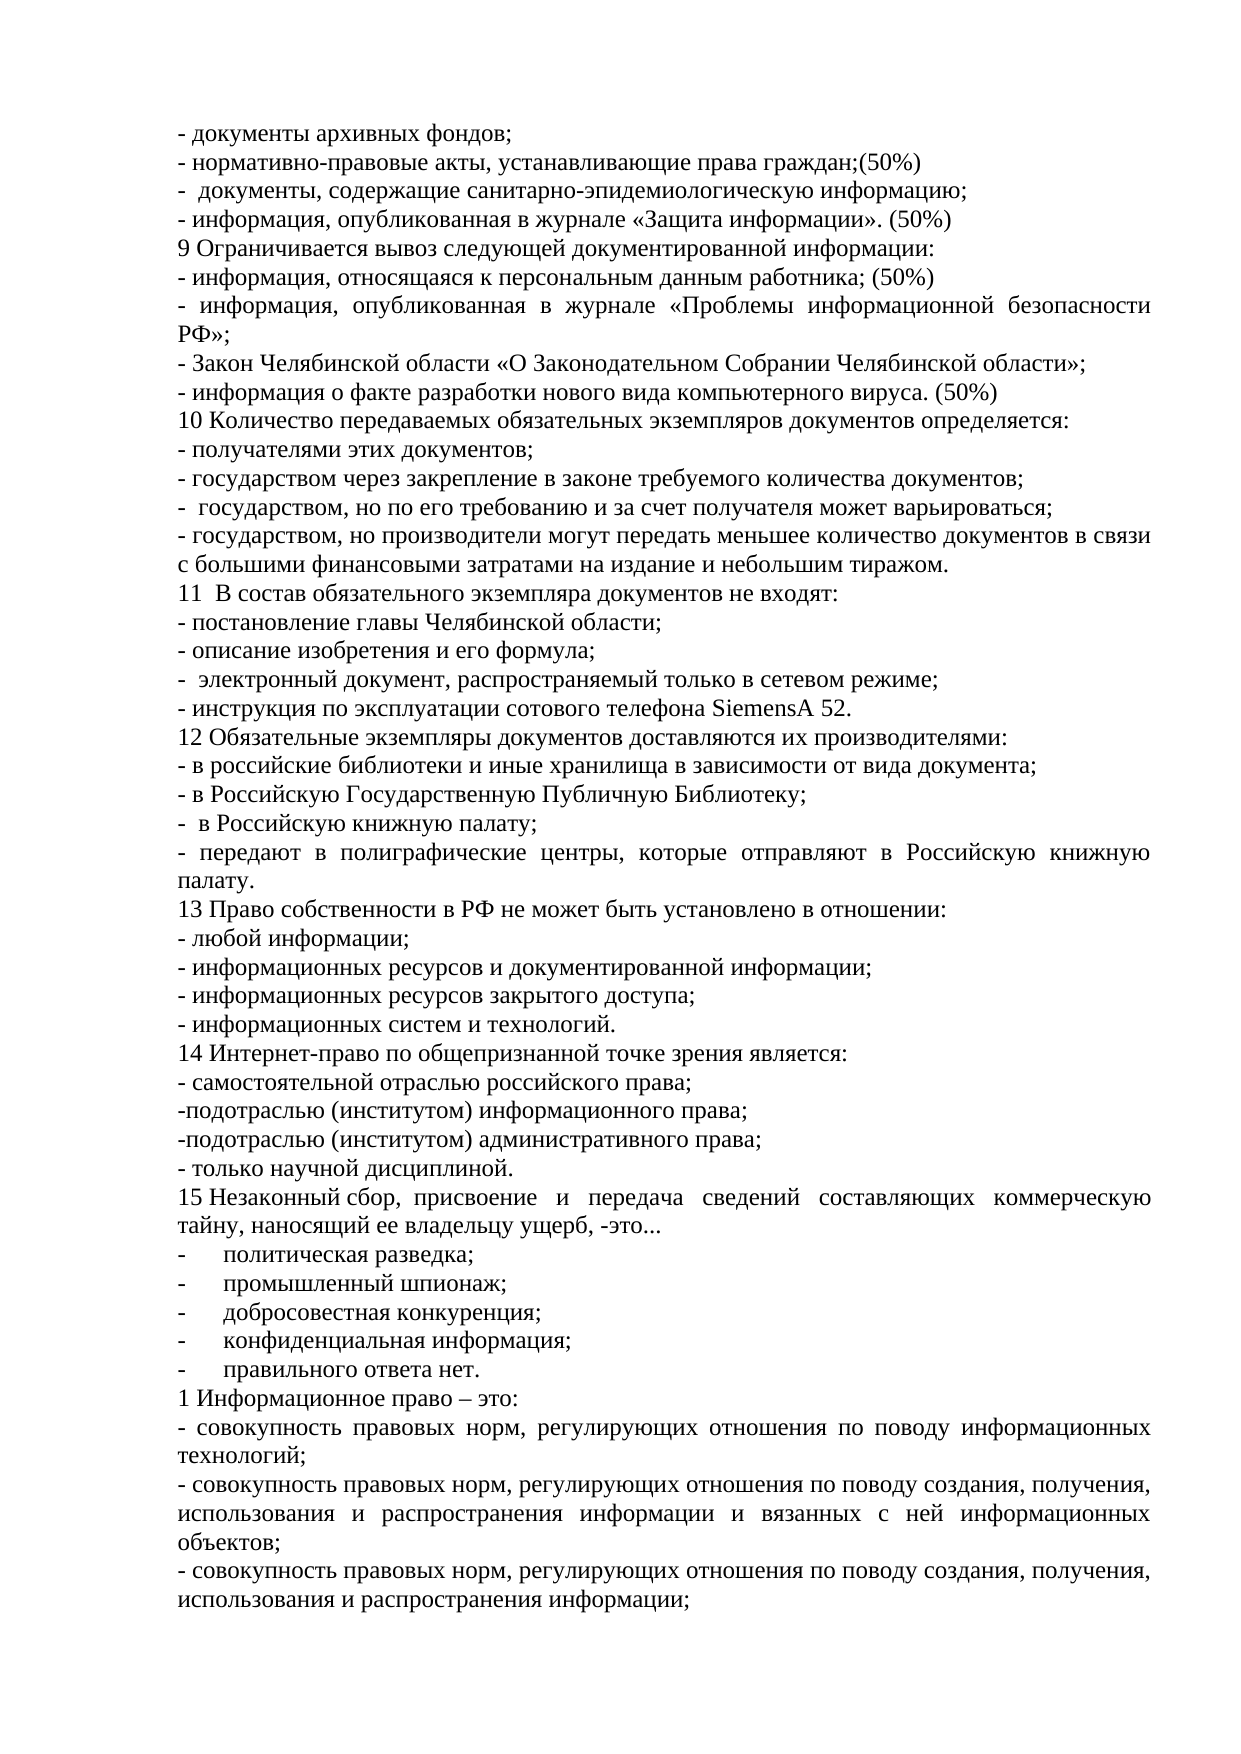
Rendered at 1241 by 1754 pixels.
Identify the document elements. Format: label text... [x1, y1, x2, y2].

text - правильного ответа нет. [177, 1354, 1152, 1383]
text 15 Незаконный сбор, присвоение и передача сведений составляющих коммерческую тайну, наносящий ее владельцу ущерб, -это... [177, 1182, 1152, 1239]
text - добросовестная конкуренция; [177, 1297, 1152, 1326]
text - информация, относящаяся к персональным данным работника; (50%) [177, 262, 1152, 291]
text 11 В состав обязательного экземпляра документов не входят: [177, 578, 1152, 607]
text -подотраслью (институтом) информационного права; [177, 1096, 1152, 1124]
text - в российские библиотеки и иные хранилища в зависимости от вида документа; [177, 751, 1152, 779]
text 9 Ограничивается вывоз следующей документированной информации: [177, 233, 1152, 262]
text - инструкция по эксплуатации сотового телефона SiemensA 52. [177, 693, 1152, 722]
text - совокупность правовых норм, регулирующих отношения по поводу информационных технологий; [177, 1412, 1152, 1469]
text - государством, но по его требованию и за счет получателя может варьироваться; [177, 492, 1152, 521]
text - документы архивных фондов; [177, 118, 1152, 147]
text - самостоятельной отраслью российского права; [177, 1067, 1152, 1096]
text - совокупность правовых норм, регулирующих отношения по поводу создания, получения, использования и распространения информации и вязанных с ней информационных объектов; [177, 1469, 1152, 1556]
text - электронный документ, распространяемый только в сетевом режиме; [177, 664, 1152, 693]
text - в Российскую Государственную Публичную Библиотеку; [177, 779, 1152, 808]
text - информационных ресурсов закрытого доступа; [177, 981, 1152, 1009]
text - информационных ресурсов и документированной информации; [177, 952, 1152, 981]
text - в Российскую книжную палату; [177, 808, 1152, 837]
text - государством, но производители могут передать меньшее количество документов в связи с большими финансовыми затратами на издание и небольшим тиражом. [177, 521, 1152, 578]
text - передают в полиграфические центры, которые отправляют в Российскую книжную палату. [177, 837, 1152, 894]
text - информационных систем и технологий. [177, 1009, 1152, 1038]
text -подотраслью (институтом) административного права; [177, 1124, 1152, 1153]
text - нормативно-правовые акты, устанавливающие права граждан;(50%) [177, 147, 1152, 176]
text 14 Интернет-право по общепризнанной точке зрения является: [177, 1038, 1152, 1067]
text - информация о факте разработки нового вида компьютерного вируса. (50%) [177, 377, 1152, 406]
text - государством через закрепление в законе требуемого количества документов; [177, 463, 1152, 492]
text - только научной дисциплиной. [177, 1153, 1152, 1182]
text - документы, содержащие санитарно-эпидемиологическую информацию; [177, 176, 1152, 204]
text 1 Информационное право – это: [177, 1383, 1152, 1412]
text - конфиденциальная информация; [177, 1326, 1152, 1354]
text - Закон Челябинской области «О Законодательном Собрании Челябинской области»; [177, 348, 1152, 377]
text - любой информации; [177, 923, 1152, 952]
text - политическая разведка; [177, 1239, 1152, 1268]
text - постановление главы Челябинской области; [177, 607, 1152, 636]
text 13 Право собственности в РФ не может быть установлено в отношении: [177, 894, 1152, 923]
text - описание изобретения и его формула; [177, 636, 1152, 664]
text - промышленный шпионаж; [177, 1268, 1152, 1297]
text - информация, опубликованная в журнале «Проблемы информационной безопасности РФ»; [177, 291, 1152, 348]
text - получателями этих документов; [177, 434, 1152, 463]
text 10 Количество передаваемых обязательных экземпляров документов определяется: [177, 406, 1152, 434]
text 12 Обязательные экземпляры документов доставляются их производителями: [177, 722, 1152, 751]
text - совокупность правовых норм, регулирующих отношения по поводу создания, получения, использования и распространения информации; [177, 1556, 1152, 1613]
text - информация, опубликованная в журнале «Защита информации». (50%) [177, 204, 1152, 233]
